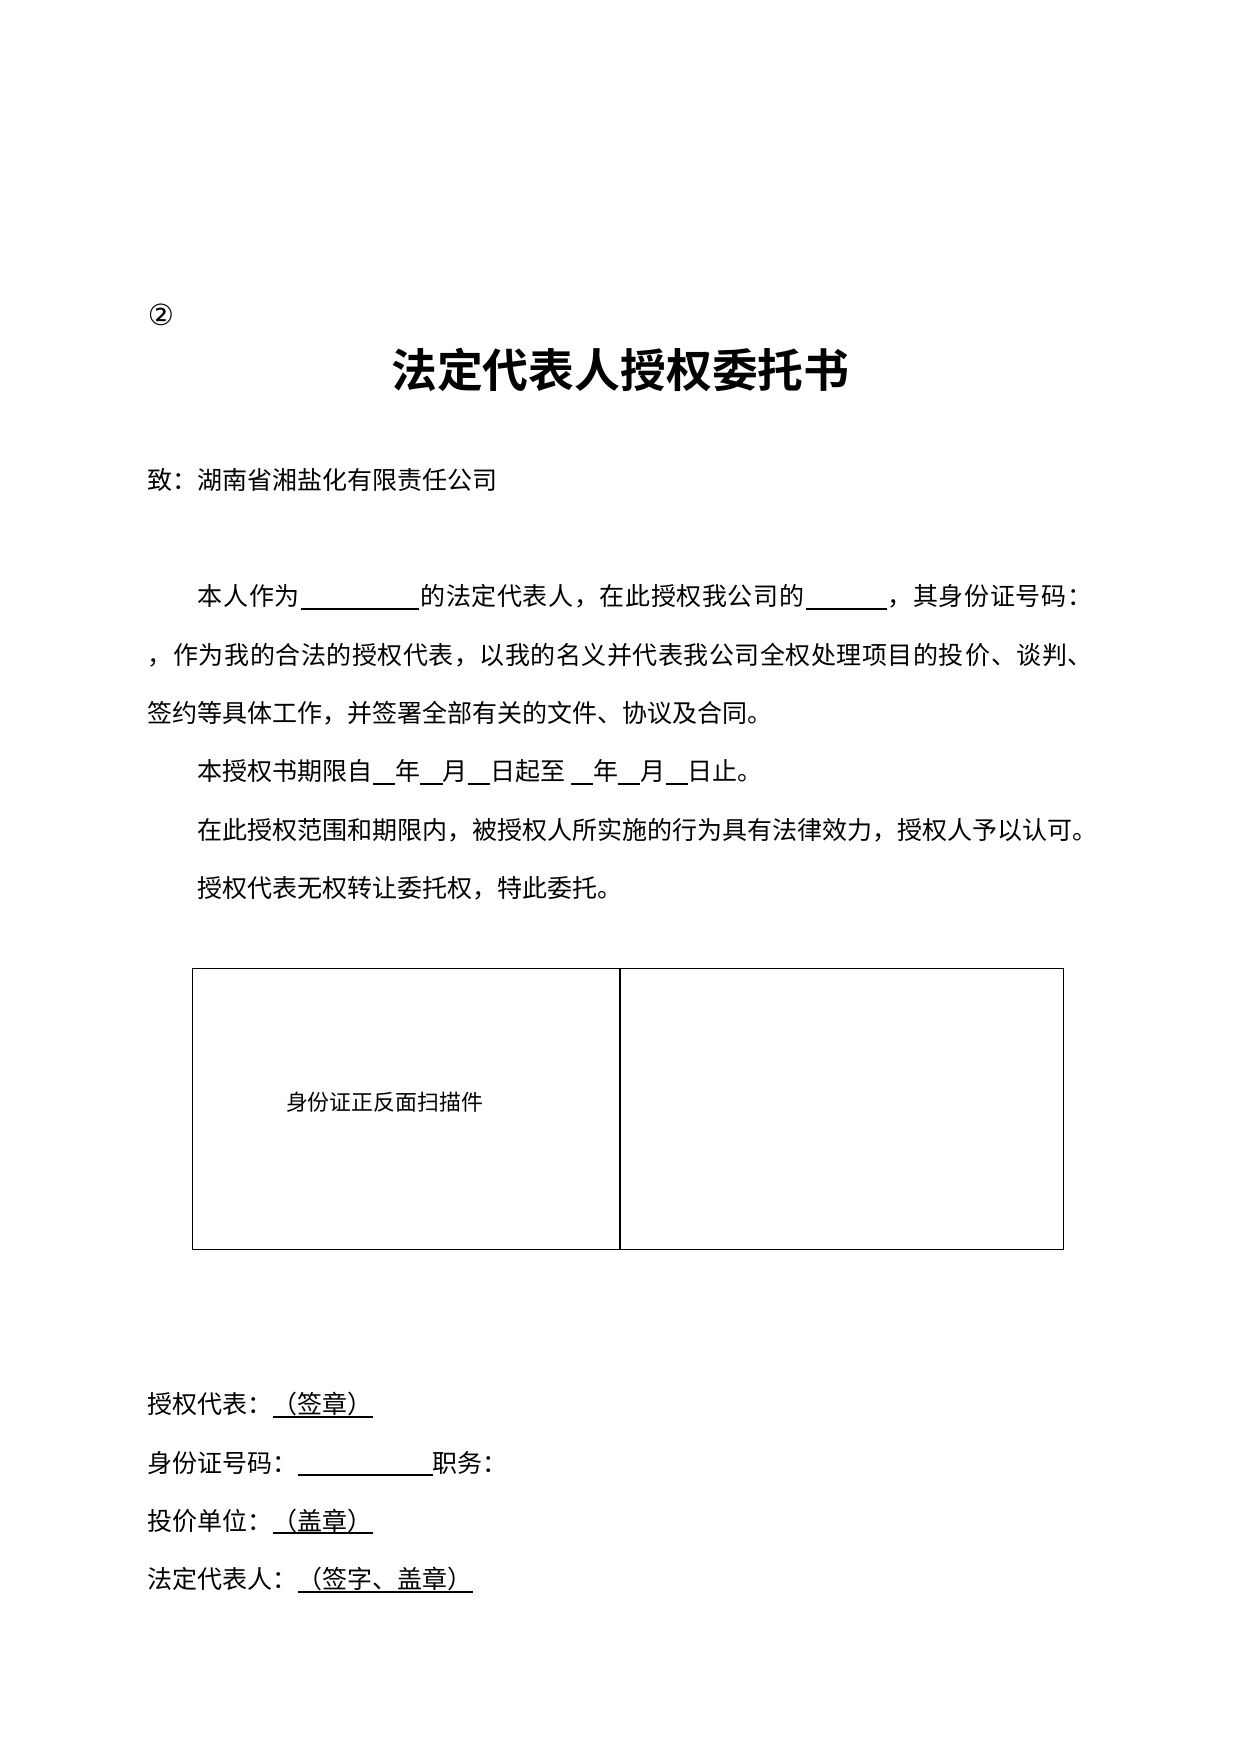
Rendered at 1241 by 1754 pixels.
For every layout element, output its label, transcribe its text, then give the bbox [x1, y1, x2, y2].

text ② [148, 275, 1092, 337]
text 致：湖南省湘盐化有限责任公司 [148, 442, 1092, 501]
text 法定代表人授权委托书 [148, 337, 1092, 400]
table_header 身份证正反面扫描件 [193, 969, 619, 1249]
text 投价单位：（盖章） [148, 1484, 1092, 1542]
text 本人作为 的法定代表人，在此授权我公司的 ，其身份证号码： ，作为我的合法的授权代表，以我的名义并代表我公司全权处理项目的投价、谈判、签约等具体工作，并签署全部有关的文件、协议及合同。 [148, 559, 1092, 734]
text 身份证号码： 职务： [148, 1425, 1092, 1484]
text 法定代表人：（签字、盖章） [148, 1542, 1092, 1600]
text 授权代表无权转让委托权，特此委托。 [148, 851, 1092, 909]
table_header [621, 969, 1063, 1249]
text 在此授权范围和期限内，被授权人所实施的行为具有法律效力，授权人予以认可。 [148, 792, 1092, 851]
text 授权代表：（签章） [148, 1367, 1092, 1425]
text 本授权书期限自 年 月 日起至 年 月 日止。 [148, 734, 1092, 792]
